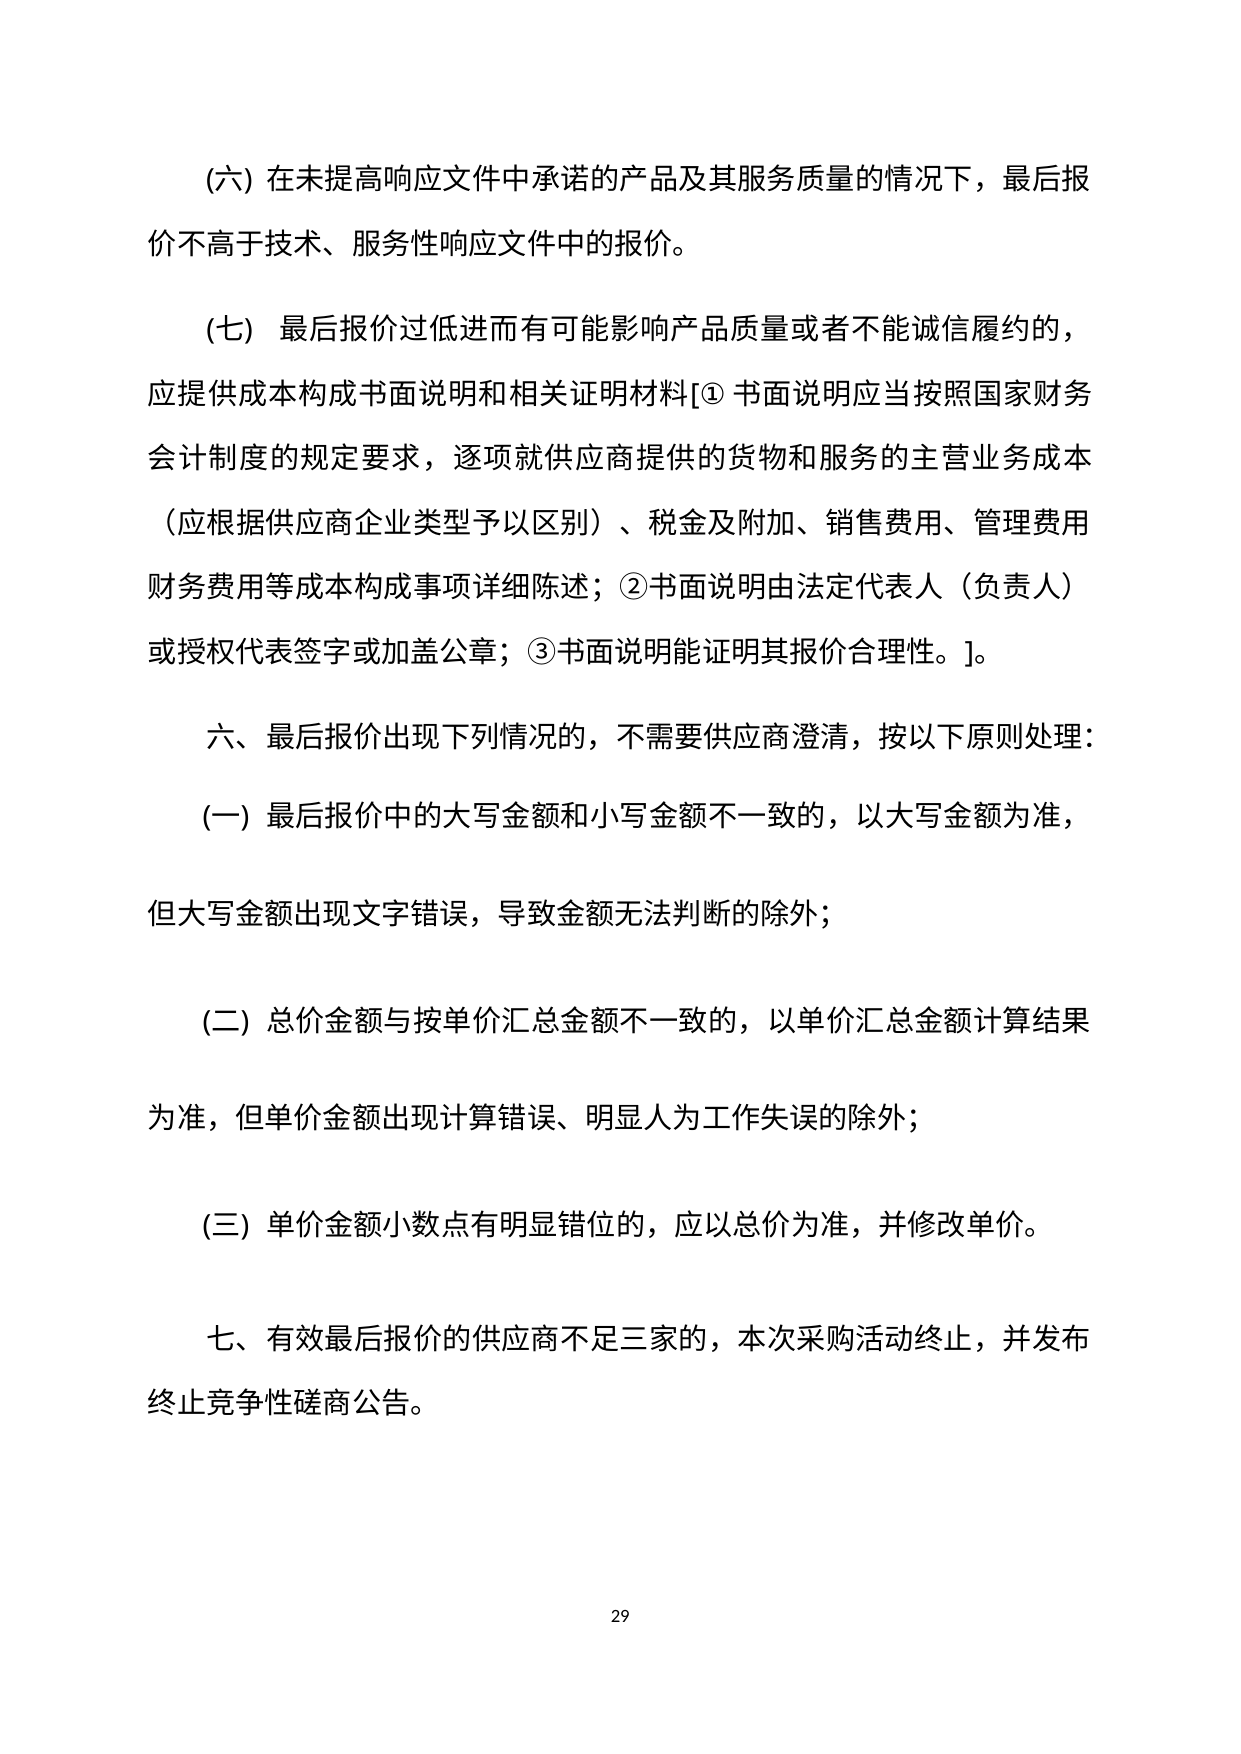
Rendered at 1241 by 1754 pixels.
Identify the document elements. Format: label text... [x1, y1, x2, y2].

list 最后报价出现下列情况的，不需要供应商澄清，按以下原则处理： [148, 696, 1093, 761]
list 总价金额与按单价汇总金额不一致的，以单价汇总金额计算结果为准，但单价金额出现计算错误、明显人为工作失误的除外； [148, 986, 1093, 1148]
list 有效最后报价的供应商不足三家的，本次采购活动终止，并发布终止竞争性磋商公告。 [148, 1297, 1093, 1427]
list 最后报价过低进而有可能影响产品质量或者不能诚信履约的，应提供成本构成书面说明和相关证明材料[①书面说明应当按照国家财务会计制度的规定要求，逐项就供应商提供的货物和服务的主营业务成本（应根据供应商企业类型予以区别）、税金及附加、销售费用、管理费用、财务费用等成本构成事项详细陈述；②书面说明由法定代表人（负责人）或授权代表签字或加盖公章；③书面说明能证明其报价合理性。]。 [148, 288, 1093, 675]
list 单价金额小数点有明显错位的，应以总价为准，并修改单价。 [148, 1191, 1093, 1256]
list 最后报价中的大写金额和小写金额不一致的，以大写金额为准，但大写金额出现文字错误，导致金额无法判断的除外； [148, 782, 1093, 944]
list 在未提高响应文件中承诺的产品及其服务质量的情况下，最后报价不高于技术、服务性响应文件中的报价。 [148, 138, 1093, 267]
